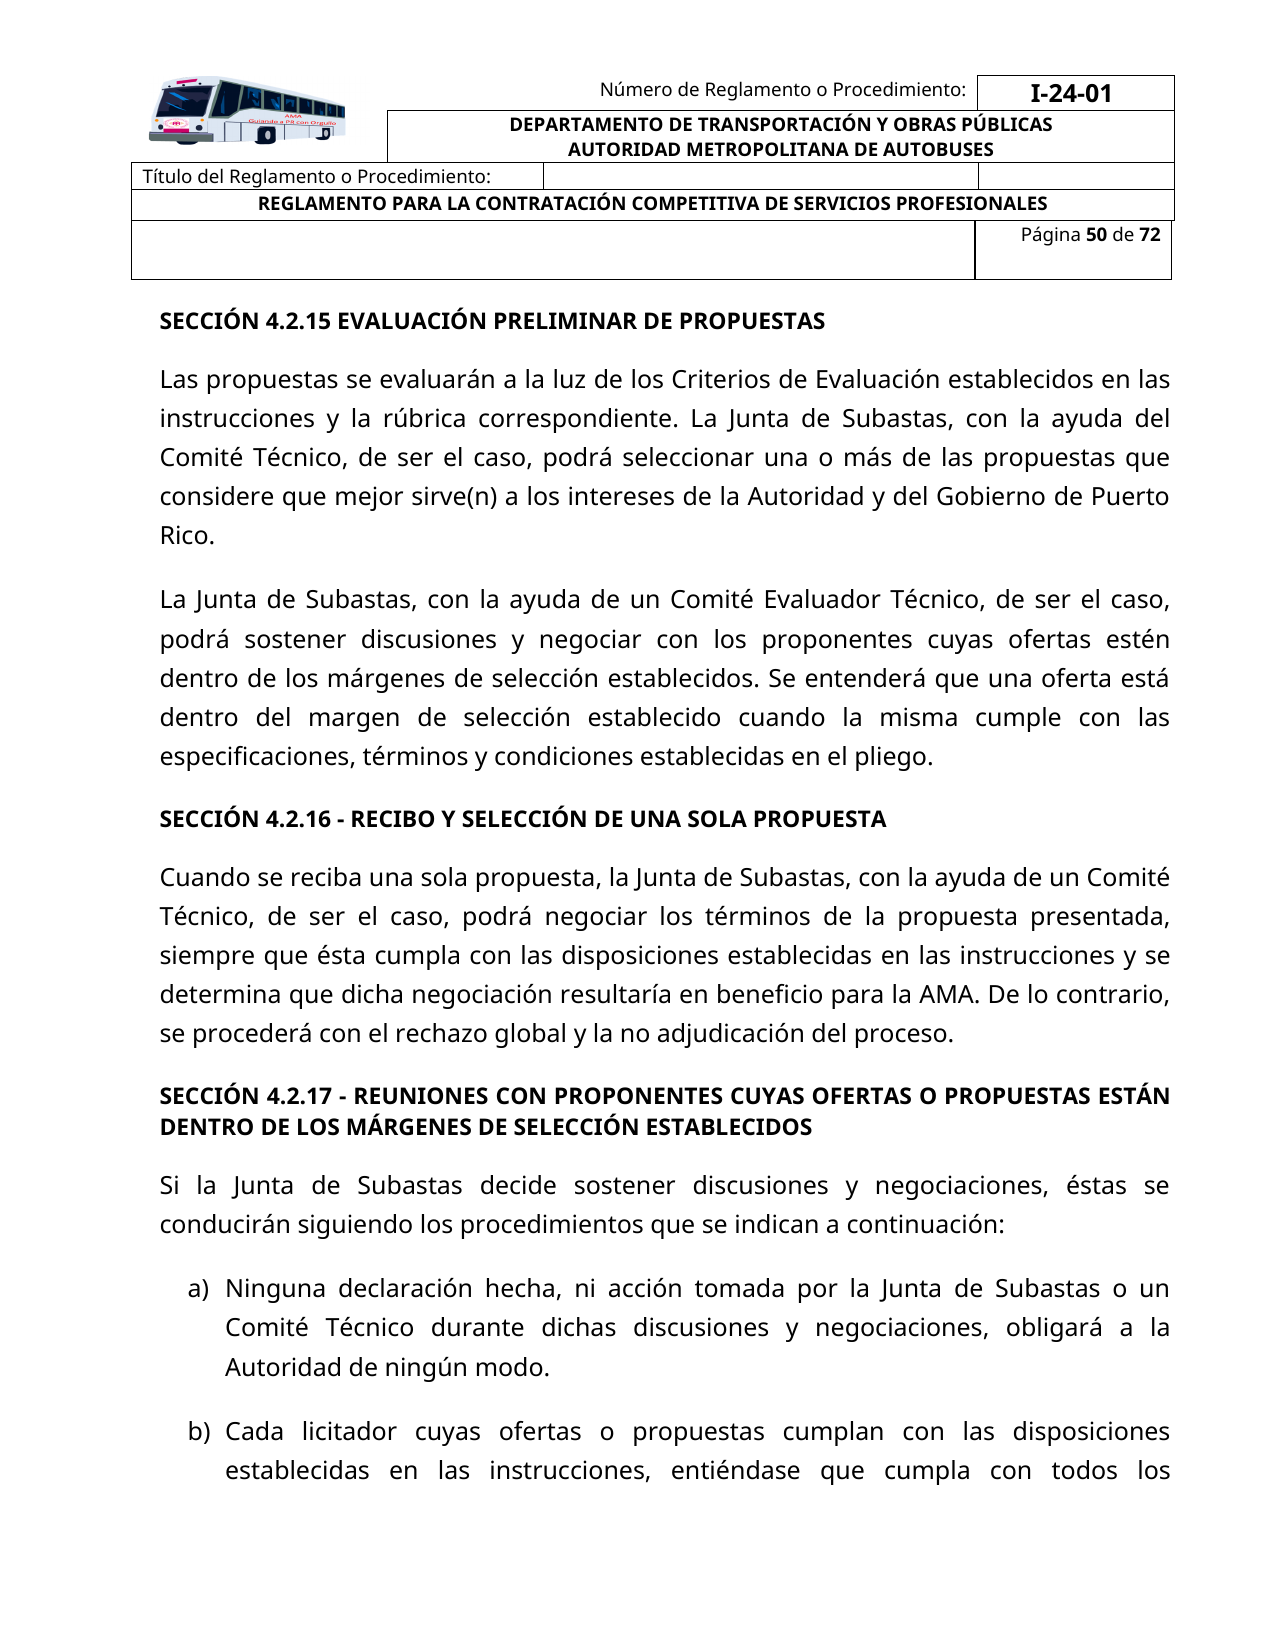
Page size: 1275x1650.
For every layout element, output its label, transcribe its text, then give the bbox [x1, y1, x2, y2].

subtitle SECCIÓN 4.2.15 EVALUACIÓN PRELIMINAR DE PROPUESTAS [159, 305, 1172, 336]
list Ninguna declaración hecha, ni acción tomada por la Junta de Subastas o un Comité Técnico durante dichas discusiones y negociaciones, obligará a la Autoridad de ningún modo. [187, 1271, 1172, 1383]
text Si la Junta de Subastas decide sostener discusiones y negociaciones, éstas se conducirán siguiendo los procedimientos que se indican a continuación: [159, 1167, 1172, 1241]
subtitle SECCIÓN 4.2.17 - REUNIONES CON PROPONENTES CUYAS OFERTAS O PROPUESTAS ESTÁN DENTRO DE LOS MÁRGENES DE SELECCIÓN ESTABLECIDOS [159, 1080, 1172, 1142]
text Cuando se reciba una sola propuesta, la Junta de Subastas, con la ayuda de un Comité Técnico, de ser el caso, podrá negociar los términos de la propuesta presentada, siempre que ésta cumpla con las disposiciones establecidas en las instrucciones y se determina que dicha negociación resultaría en beneficio para la AMA. De lo contrario, se procederá con el rechazo global y la no adjudicación del proceso. [159, 859, 1172, 1050]
text Las propuestas se evaluarán a la luz de los Criterios de Evaluación establecidos en las instrucciones y la rúbrica correspondiente. La Junta de Subastas, con la ayuda del Comité Técnico, de ser el caso, podrá seleccionar una o más de las propuestas que considere que mejor sirve(n) a los intereses de la Autoridad y del Gobierno de Puerto Rico. [159, 361, 1172, 552]
picture [148, 76, 371, 145]
text La Junta de Subastas, con la ayuda de un Comité Evaluador Técnico, de ser el caso, podrá sostener discusiones y negociar con los proponentes cuyas ofertas estén dentro de los márgenes de selección establecidos. Se entenderá que una oferta está dentro del margen de selección establecido cuando la misma cumple con las especificaciones, términos y condiciones establecidas en el pliego. [159, 582, 1172, 773]
subtitle SECCIÓN 4.2.16 - RECIBO Y SELECCIÓN DE UNA SOLA PROPUESTA [159, 803, 1172, 834]
